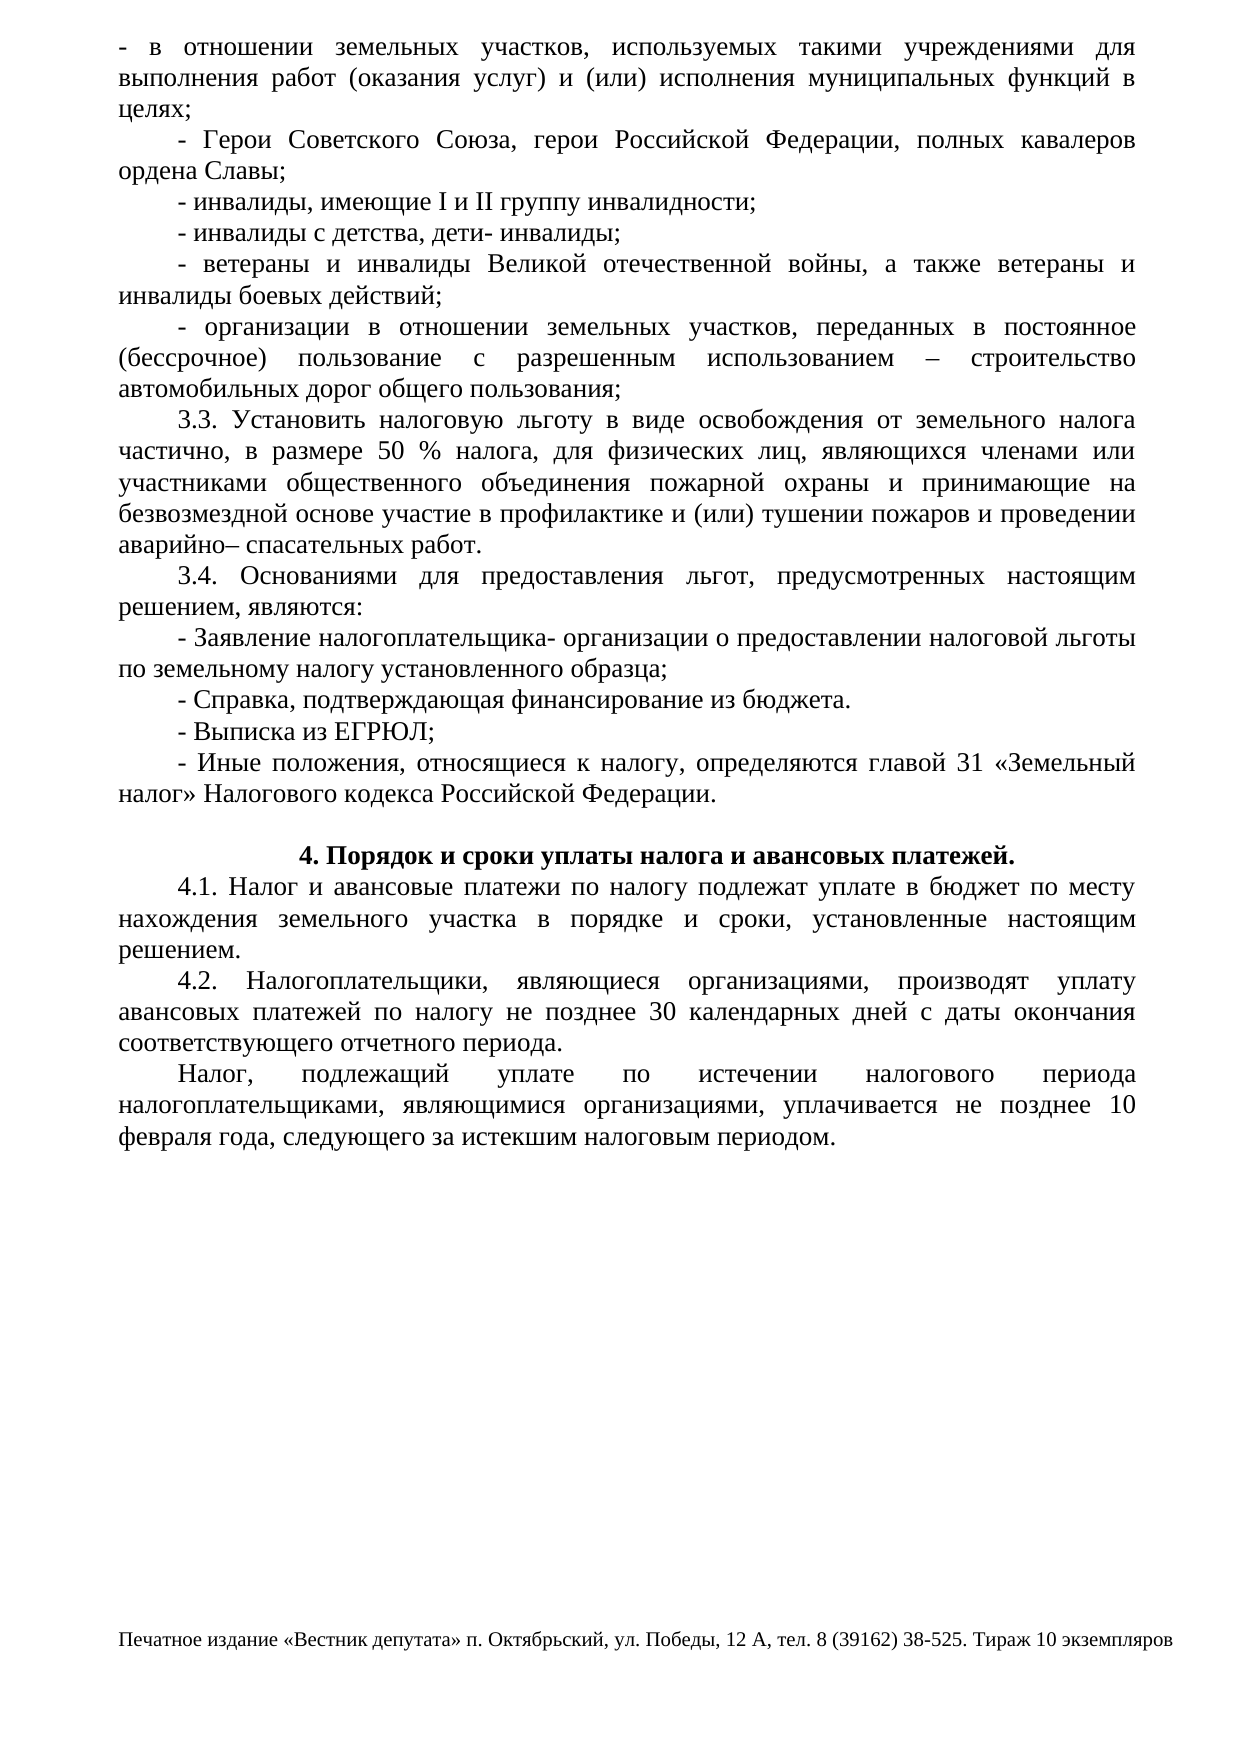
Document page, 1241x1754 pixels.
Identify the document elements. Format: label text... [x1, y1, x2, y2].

text - ветераны и инвалиды Великой отечественной войны, а также ветераны и инвалиды боевых действий; [118, 248, 1137, 310]
text Налог, подлежащий уплате по истечении налогового периода налогоплательщиками, являющимися организациями, уплачивается не позднее 10 февраля года, следующего за истекшим налоговым периодом. [118, 1057, 1137, 1151]
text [118, 29, 1137, 123]
text - Заявление налогоплательщика- организации о предоставлении налоговой льготы по земельному налогу установленного образца; [118, 621, 1137, 684]
text 4.2. Налогоплательщики, являющиеся организациями, производят уплату авансовых платежей по налогу не позднее 30 календарных дней с даты окончания соответствующего отчетного периода. [118, 964, 1137, 1057]
text 3.4. Основаниями для предоставления льгот, предусмотренных настоящим решением, являются: [118, 559, 1137, 621]
text - инвалиды, имеющие I и II группу инвалидности; [118, 185, 1137, 216]
text 3.3. Установить налоговую льготу в виде освобождения от земельного налога частично, в размере 50 % налога, для физических лиц, являющихся членами или участниками общественного объединения пожарной охраны и принимающие на безвозмездной основе участие в профилактике и (или) тушении пожаров и проведении аварийно– спасательных работ. [118, 403, 1137, 559]
text - Выписка из ЕГРЮЛ; [118, 715, 1137, 746]
text - Герои Советского Союза, герои Российской Федерации, полных кавалеров ордена Славы; [118, 123, 1137, 185]
text - Справка, подтверждающая финансирование из бюджета. [118, 684, 1137, 715]
text - организации в отношении земельных участков, переданных в постоянное (бессрочное) пользование с разрешенным использованием – строительство автомобильных дорог общего пользования; [118, 310, 1137, 403]
text - инвалиды с детства, дети- инвалиды; [118, 216, 1137, 248]
text 4.1. Налог и авансовые платежи по налогу подлежат уплате в бюджет по месту нахождения земельного участка в порядке и сроки, установленные настоящим решением. [118, 871, 1137, 964]
text 4. Порядок и сроки уплаты налога и авансовых платежей. [118, 839, 1137, 871]
text - Иные положения, относящиеся к налогу, определяются главой 31 «Земельный налог» Налогового кодекса Российской Федерации. [118, 746, 1137, 808]
